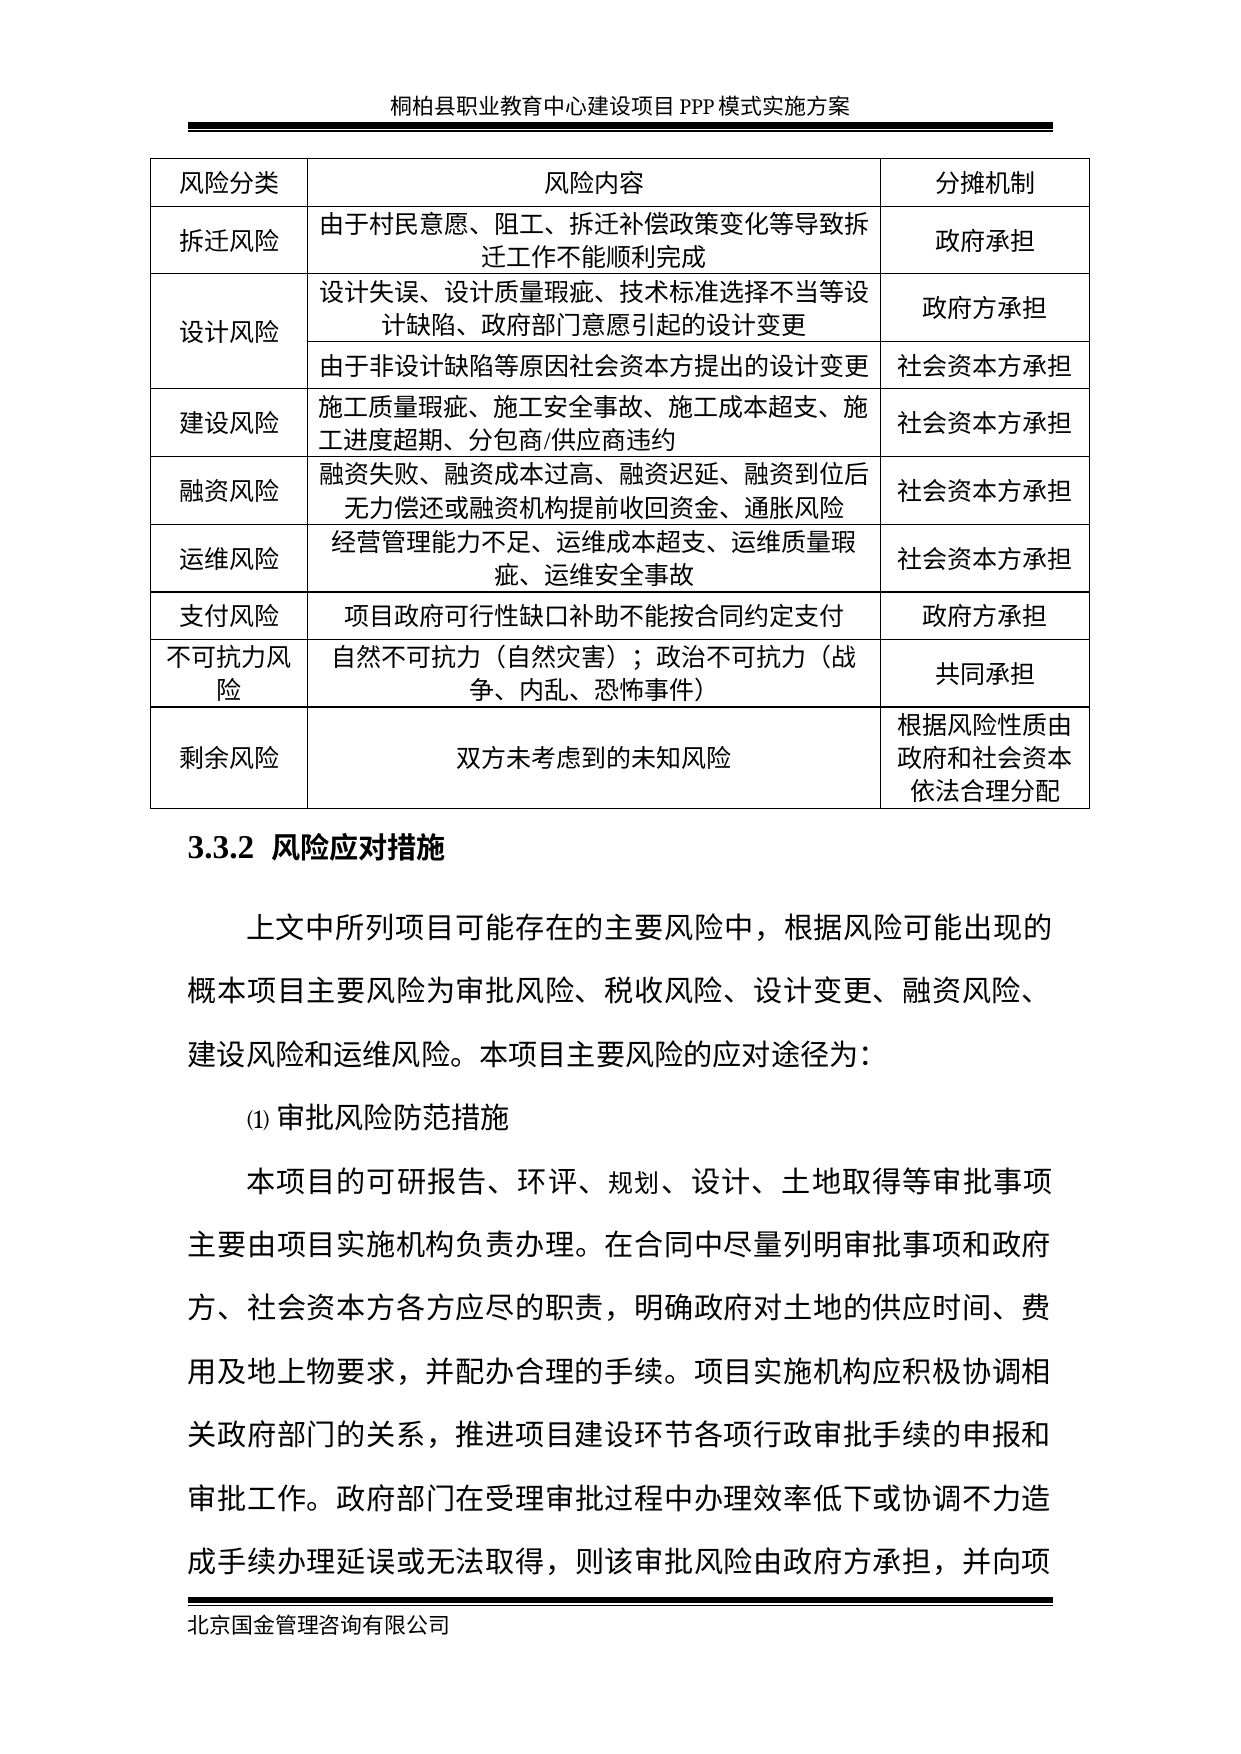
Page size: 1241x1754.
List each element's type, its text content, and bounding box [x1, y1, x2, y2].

table_cell 社会资本方承担 [881, 389, 1089, 456]
subtitle 风险应对措施 [187, 825, 1053, 867]
table_cell 根据风险性质由政府和社会资本依法合理分配 [881, 708, 1089, 807]
table_cell 双方未考虑到的未知风险 [308, 708, 880, 807]
table_cell 经营管理能力不足、运维成本超支、运维质量瑕疵、运维安全事故 [308, 525, 880, 591]
table_cell 共同承担 [881, 640, 1089, 706]
table_cell 支付风险 [151, 593, 307, 639]
table_cell 设计风险 [151, 274, 307, 388]
table_header 风险内容 [308, 159, 880, 206]
table_cell 社会资本方承担 [881, 525, 1089, 591]
table_cell 剩余风险 [151, 708, 307, 807]
table_cell 建设风险 [151, 389, 307, 456]
table_cell 融资风险 [151, 457, 307, 524]
table_cell 运维风险 [151, 525, 307, 591]
table_cell 自然不可抗力（自然灾害）；政治不可抗力（战争、内乱、恐怖事件） [308, 640, 880, 706]
table_cell 社会资本方承担 [881, 457, 1089, 524]
table_cell 项目政府可行性缺口补助不能按合同约定支付 [308, 593, 880, 639]
table_cell 不可抗力风险 [151, 640, 307, 706]
table_header 风险分类 [151, 159, 307, 206]
table_cell 施工质量瑕疵、施工安全事故、施工成本超支、施工进度超期、分包商/供应商违约 [308, 389, 880, 456]
table_cell 由于村民意愿、阻工、拆迁补偿政策变化等导致拆迁工作不能顺利完成 [308, 207, 880, 273]
table_cell 设计失误、设计质量瑕疵、技术标准选择不当等设计缺陷、政府部门意愿引起的设计变更 [308, 274, 880, 341]
table_cell 政府承担 [881, 207, 1089, 273]
table_cell 政府方承担 [881, 274, 1089, 341]
table_cell 政府方承担 [881, 593, 1089, 639]
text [187, 1158, 1053, 1581]
text ⑴审批风险防范措施 [187, 1095, 1053, 1137]
table_cell 由于非设计缺陷等原因社会资本方提出的设计变更 [308, 342, 880, 388]
table_cell 社会资本方承担 [881, 342, 1089, 388]
table_header 分摊机制 [881, 159, 1089, 206]
table_cell 拆迁风险 [151, 207, 307, 273]
text 上文中所列项目可能存在的主要风险中，根据风险可能出现的概本项目主要风险为审批风险、税收风险、设计变更、融资风险、建设风险和运维风险。本项目主要风险的应对途径为： [187, 904, 1053, 1074]
table_cell 融资失败、融资成本过高、融资迟延、融资到位后无力偿还或融资机构提前收回资金、通胀风险 [308, 457, 880, 524]
